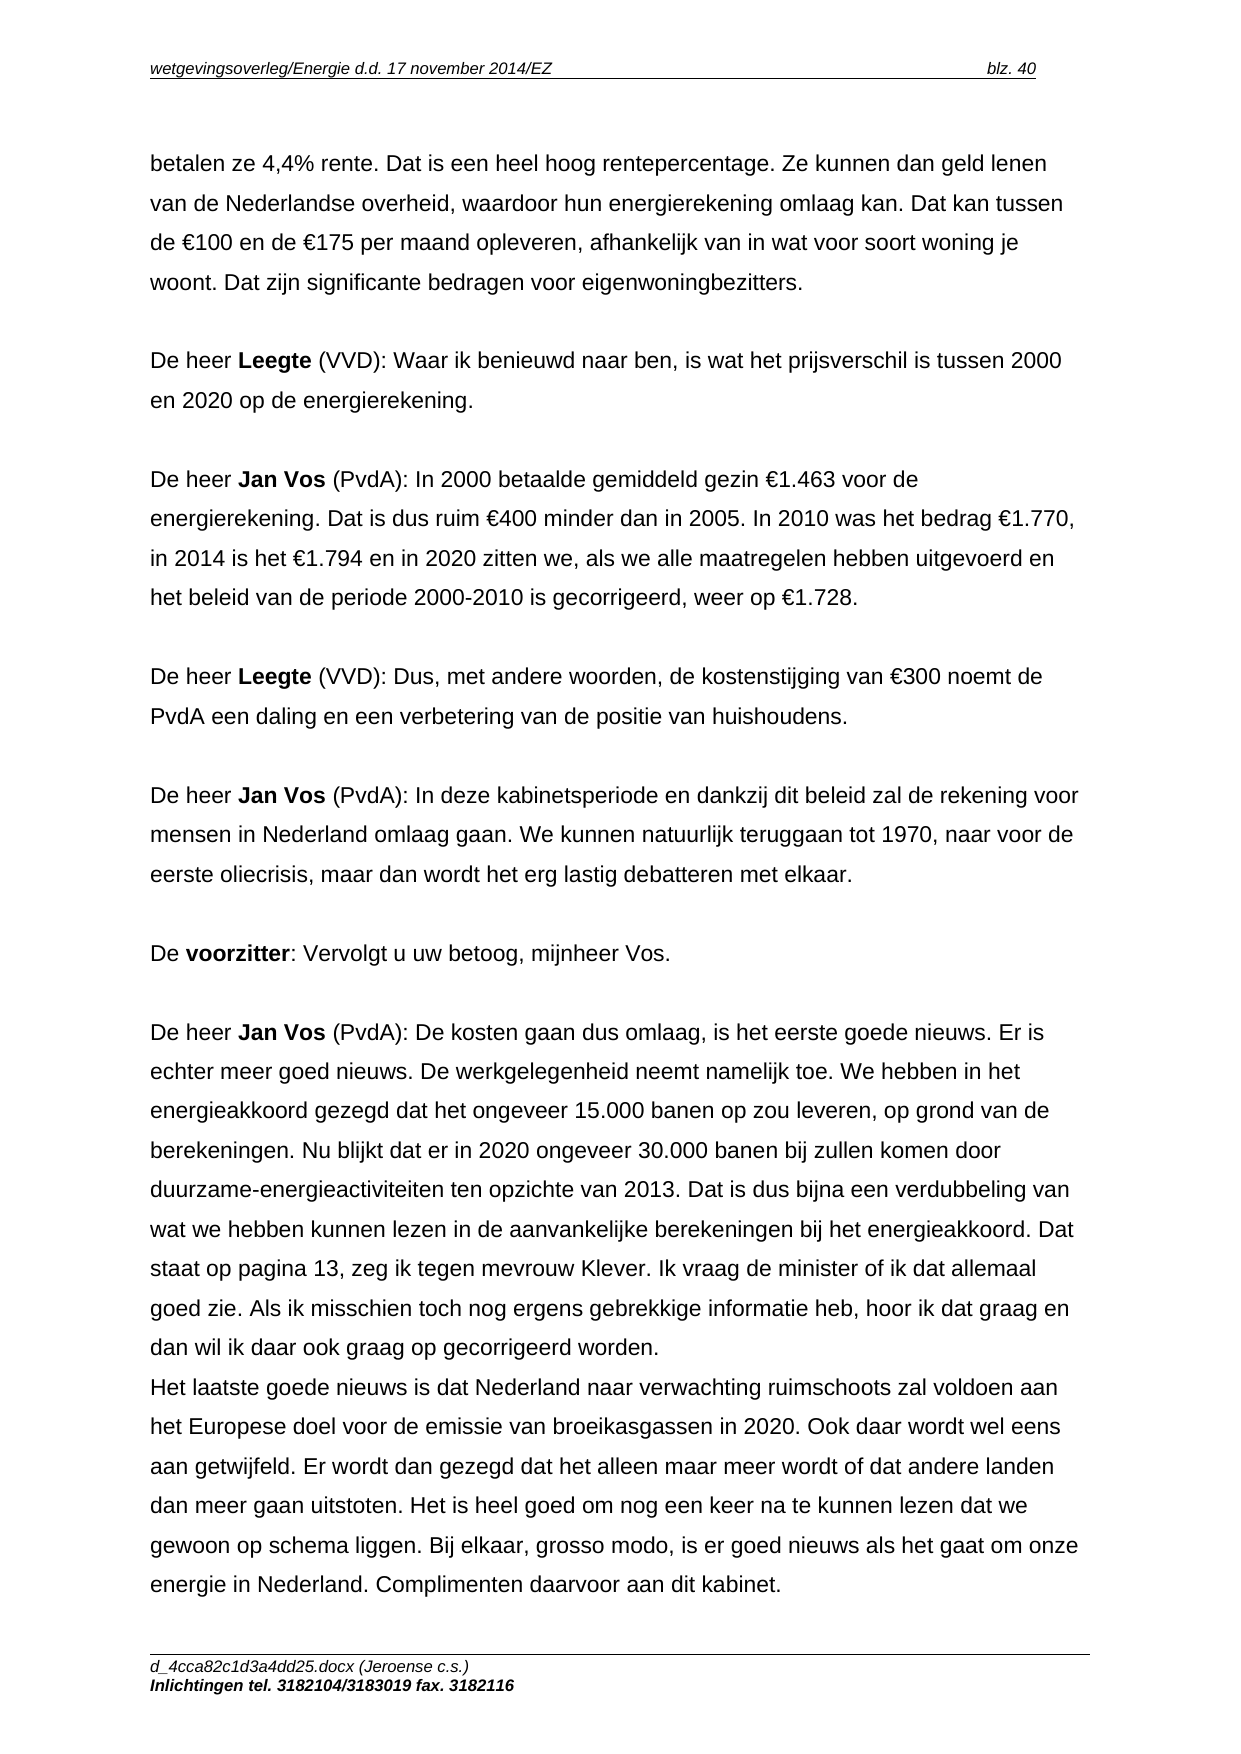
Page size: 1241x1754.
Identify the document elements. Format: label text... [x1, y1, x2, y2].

text De voorzitter: Vervolgt u uw betoog, mijnheer Vos. [150, 939, 1090, 966]
text De heer Leegte (VVD): Waar ik benieuwd naar ben, is wat het prijsverschil is tussen 2000 en 2020 op de energierekening. [150, 347, 1090, 413]
text Het laatste goede nieuws is dat Nederland naar verwachting ruimschoots zal voldoen aan het Europese doel voor de emissie van broeikasgassen in 2020. Ook daar wordt wel eens aan getwijfeld. Er wordt dan gezegd dat het alleen maar meer wordt of dat andere landen dan meer gaan uitstoten. Het is heel goed om nog een keer na te kunnen lezen dat we gewoon op schema liggen. Bij elkaar, grosso modo, is er goed nieuws als het gaat om onze energie in Nederland. Complimenten daarvoor aan dit kabinet. [150, 1374, 1090, 1598]
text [150, 150, 1090, 295]
text De heer Leegte (VVD): Dus, met andere woorden, de kostenstijging van €300 noemt de PvdA een daling en een verbetering van de positie van huishoudens. [150, 663, 1090, 729]
text De heer Jan Vos (PvdA): De kosten gaan dus omlaag, is het eerste goede nieuws. Er is echter meer goed nieuws. De werkgelegenheid neemt namelijk toe. We hebben in het energieakkoord gezegd dat het ongeveer 15.000 banen op zou leveren, op grond van de berekeningen. Nu blijkt dat er in 2020 ongeveer 30.000 banen bij zullen komen door duurzame-energieactiviteiten ten opzichte van 2013. Dat is dus bijna een verdubbeling van wat we hebben kunnen lezen in de aanvankelijke berekeningen bij het energieakkoord. Dat staat op pagina 13, zeg ik tegen mevrouw Klever. Ik vraag de minister of ik dat allemaal goed zie. Als ik misschien toch nog ergens gebrekkige informatie heb, hoor ik dat graag en dan wil ik daar ook graag op gecorrigeerd worden. [150, 1018, 1090, 1361]
text De heer Jan Vos (PvdA): In 2000 betaalde gemiddeld gezin €1.463 voor de energierekening. Dat is dus ruim €400 minder dan in 2005. In 2010 was het bedrag €1.770, in 2014 is het €1.794 en in 2020 zitten we, als we alle maatregelen hebben uitgevoerd en het beleid van de periode 2000-2010 is gecorrigeerd, weer op €1.728. [150, 466, 1090, 611]
text De heer Jan Vos (PvdA): In deze kabinetsperiode en dankzij dit beleid zal de rekening voor mensen in Nederland omlaag gaan. We kunnen natuurlijk teruggaan tot 1970, naar voor de eerste oliecrisis, maar dan wordt het erg lastig debatteren met elkaar. [150, 782, 1090, 887]
